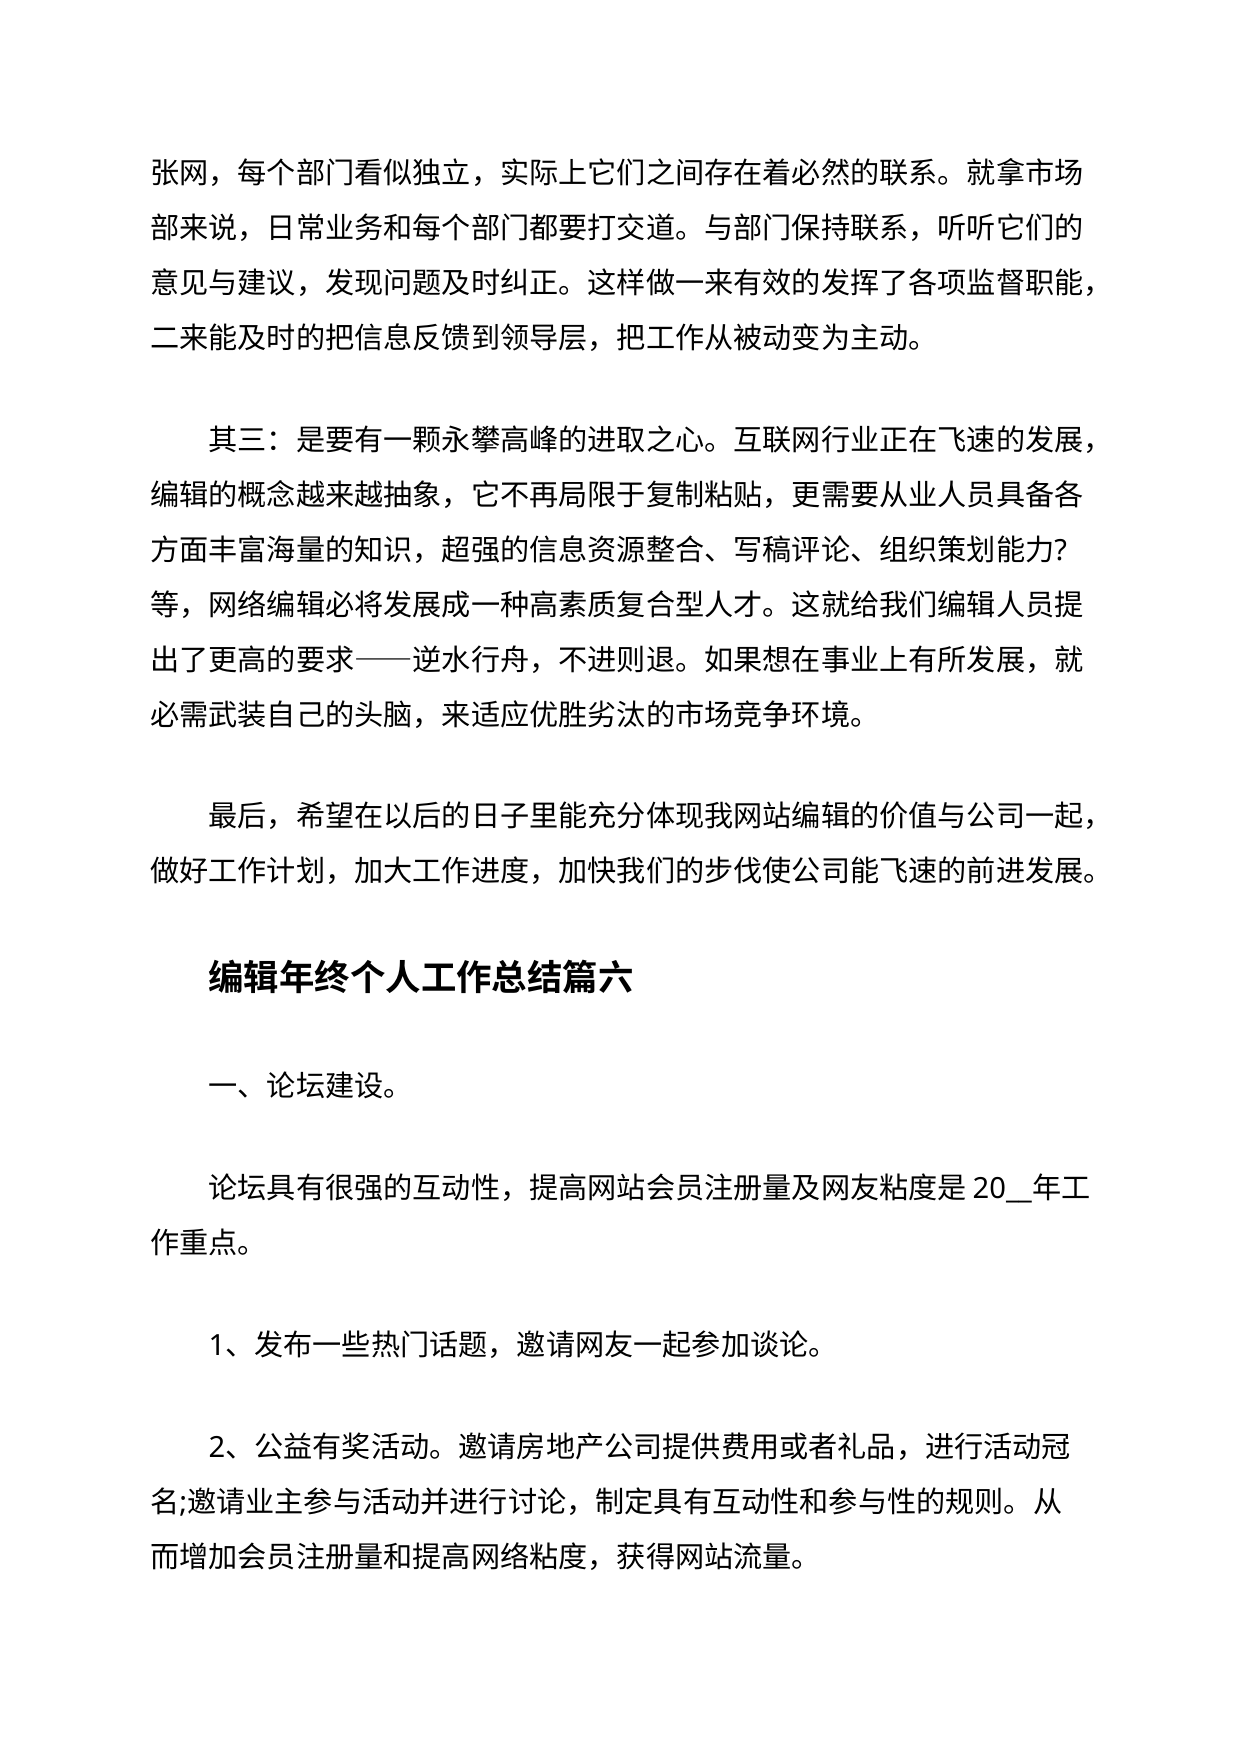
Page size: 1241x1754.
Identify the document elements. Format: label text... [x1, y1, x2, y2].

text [150, 150, 1090, 357]
text 1、发布一些热门话题，邀请网友一起参加谈论。 [150, 1321, 1090, 1364]
text 2、公益有奖活动。邀请房地产公司提供费用或者礼品，进行活动冠名;邀请业主参与活动并进行讨论，制定具有互动性和参与性的规则。从而增加会员注册量和提高网络粘度，获得网站流量。 [150, 1423, 1090, 1576]
text 一、论坛建设。 [150, 1063, 1090, 1105]
text 编辑年终个人工作总结篇六 [150, 949, 1090, 1001]
text 最后，希望在以后的日子里能充分体现我网站编辑的价值与公司一起，做好工作计划，加大工作进度，加快我们的步伐使公司能飞速的前进发展。 [150, 793, 1090, 890]
text 其三：是要有一颗永攀高峰的进取之心。互联网行业正在飞速的发展，编辑的概念越来越抽象，它不再局限于复制粘贴，更需要从业人员具备各方面丰富海量的知识，超强的信息资源整合、写稿评论、组织策划能力?等，网络编辑必将发展成一种高素质复合型人才。这就给我们编辑人员提出了更高的要求——逆水行舟，不进则退。如果想在事业上有所发展，就必需武装自己的头脑，来适应优胜劣汰的市场竞争环境。 [150, 416, 1090, 733]
text 论坛具有很强的互动性，提高网站会员注册量及网友粘度是20__年工作重点。 [150, 1165, 1090, 1262]
